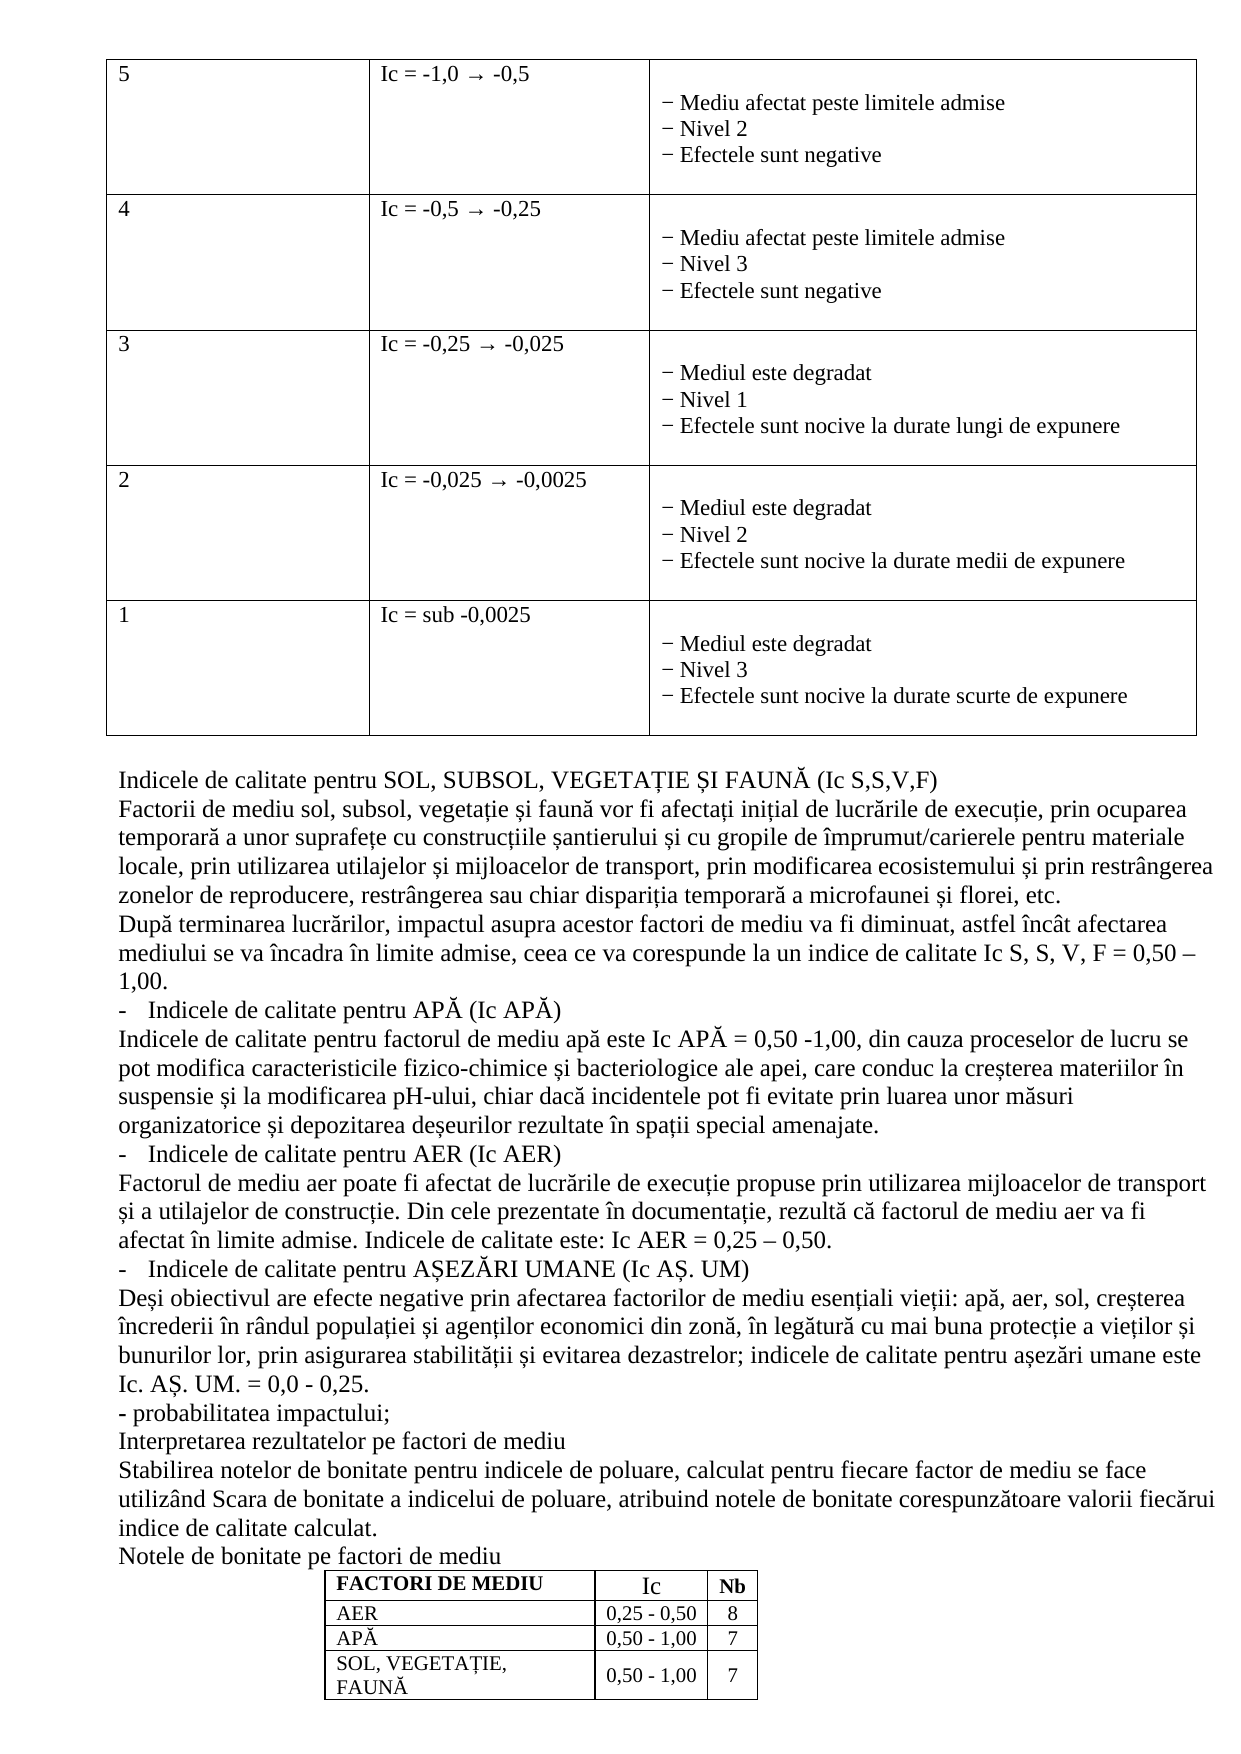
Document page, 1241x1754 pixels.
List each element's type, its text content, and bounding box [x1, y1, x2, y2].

text Indicele de calitate pentru factorul de mediu apă este Ic APĂ = 0,50 -1,00, din cauza proceselor de lucru se pot modifica caracteristicile fizico-chimice și bacteriologice ale apei, care conduc la creșterea materiilor în suspensie și la modificarea pH-ului, chiar dacă incidentele pot fi evitate prin luarea unor măsuri organizatorice și depozitarea deșeurilor rezultate în spații special amenajate. [118, 1024, 1217, 1139]
text Stabilirea notelor de bonitate pentru indicele de poluare, calculat pentru fiecare factor de mediu se face utilizând Scara de bonitate a indicelui de poluare, atribuind notele de bonitate corespunzătoare valorii fiecărui indice de calitate calculat. [118, 1455, 1217, 1541]
table_cell Ic = -0,5 → -0,25 [370, 195, 649, 329]
table_cell 1 [107, 601, 369, 735]
text Factorii de mediu sol, subsol, vegetație și faună vor fi afectați inițial de lucrările de execuție, prin ocuparea temporară a unor suprafețe cu construcțiile șantierului și cu gropile de împrumut/carierele pentru materiale locale, prin utilizarea utilajelor și mijloacelor de transport, prin modificarea ecosistemului și prin restrângerea zonelor de reproducere, restrângerea sau chiar dispariția temporară a microfaunei și florei, etc. [118, 794, 1217, 909]
text Factorul de mediu aer poate fi afectat de lucrările de execuție propuse prin utilizarea mijloacelor de transport și a utilajelor de construcție. Din cele prezentate în documentație, rezultă că factorul de mediu aer va fi afectat în limite admise. Indicele de calitate este: Ic AER = 0,25 – 0,50. [118, 1168, 1217, 1254]
table_cell SOL, VEGETAȚIE, FAUNĂ [326, 1651, 594, 1699]
table_cell APĂ [326, 1626, 594, 1650]
table_cell Ic = -0,25 → -0,025 [370, 331, 649, 465]
table_header Nb [708, 1571, 757, 1600]
table_header FACTORI DE MEDIU [326, 1571, 594, 1600]
table_cell 0,50 - 1,00 [596, 1651, 707, 1699]
table_cell − Mediul este degradat − Nivel 1 − Efectele sunt nocive la durate lungi de expunere [650, 331, 1196, 465]
list Indicele de calitate pentru AȘEZĂRI UMANE (Ic AȘ. UM) [118, 1254, 1217, 1283]
table_cell 7 [708, 1651, 757, 1699]
table_cell Ic = -1,0 → -0,5 [370, 60, 649, 194]
table_cell Ic = -0,025 → -0,0025 [370, 466, 649, 600]
table_cell 5 [107, 60, 369, 194]
list Indicele de calitate pentru APĂ (Ic APĂ) [118, 995, 1217, 1024]
text Notele de bonitate pe factori de mediu [118, 1541, 1217, 1570]
table_cell 8 [708, 1601, 757, 1625]
table_cell 7 [708, 1626, 757, 1650]
table_cell 2 [107, 466, 369, 600]
text După terminarea lucrărilor, impactul asupra acestor factori de mediu va fi diminuat, astfel încât afectarea mediului se va încadra în limite admise, ceea ce va corespunde la un indice de calitate Ic S, S, V, F = 0,50 – 1,00. [118, 909, 1217, 995]
text Deși obiectivul are efecte negative prin afectarea factorilor de mediu esențiali vieții: apă, aer, sol, creșterea încrederii în rândul populației și agenților economici din zonă, în legătură cu mai buna protecție a vieților și bunurilor lor, prin asigurarea stabilității și evitarea dezastrelor; indicele de calitate pentru așezări umane este Ic. AȘ. UM. = 0,0 - 0,25. [118, 1283, 1217, 1398]
table_cell 3 [107, 331, 369, 465]
table_header Ic [596, 1571, 707, 1600]
table_cell 0,25 - 0,50 [596, 1601, 707, 1625]
table_cell − Mediul este degradat − Nivel 3 − Efectele sunt nocive la durate scurte de expunere [650, 601, 1196, 735]
table_cell Ic = sub -0,0025 [370, 601, 649, 735]
table_cell − Mediu afectat peste limitele admise − Nivel 3 − Efectele sunt negative [650, 195, 1196, 329]
table_cell 4 [107, 195, 369, 329]
list Indicele de calitate pentru AER (Ic AER) [118, 1139, 1217, 1168]
text Interpretarea rezultatelor pe factori de mediu [118, 1426, 1217, 1455]
text - probabilitatea impactului; [118, 1398, 1217, 1426]
table_cell − Mediul este degradat − Nivel 2 − Efectele sunt nocive la durate medii de expunere [650, 466, 1196, 600]
table_cell AER [326, 1601, 594, 1625]
table_cell 0,50 - 1,00 [596, 1626, 707, 1650]
table_cell − Mediu afectat peste limitele admise − Nivel 2 − Efectele sunt negative [650, 60, 1196, 194]
text Indicele de calitate pentru SOL, SUBSOL, VEGETAȚIE ȘI FAUNĂ (Ic S,S,V,F) [118, 765, 1217, 794]
